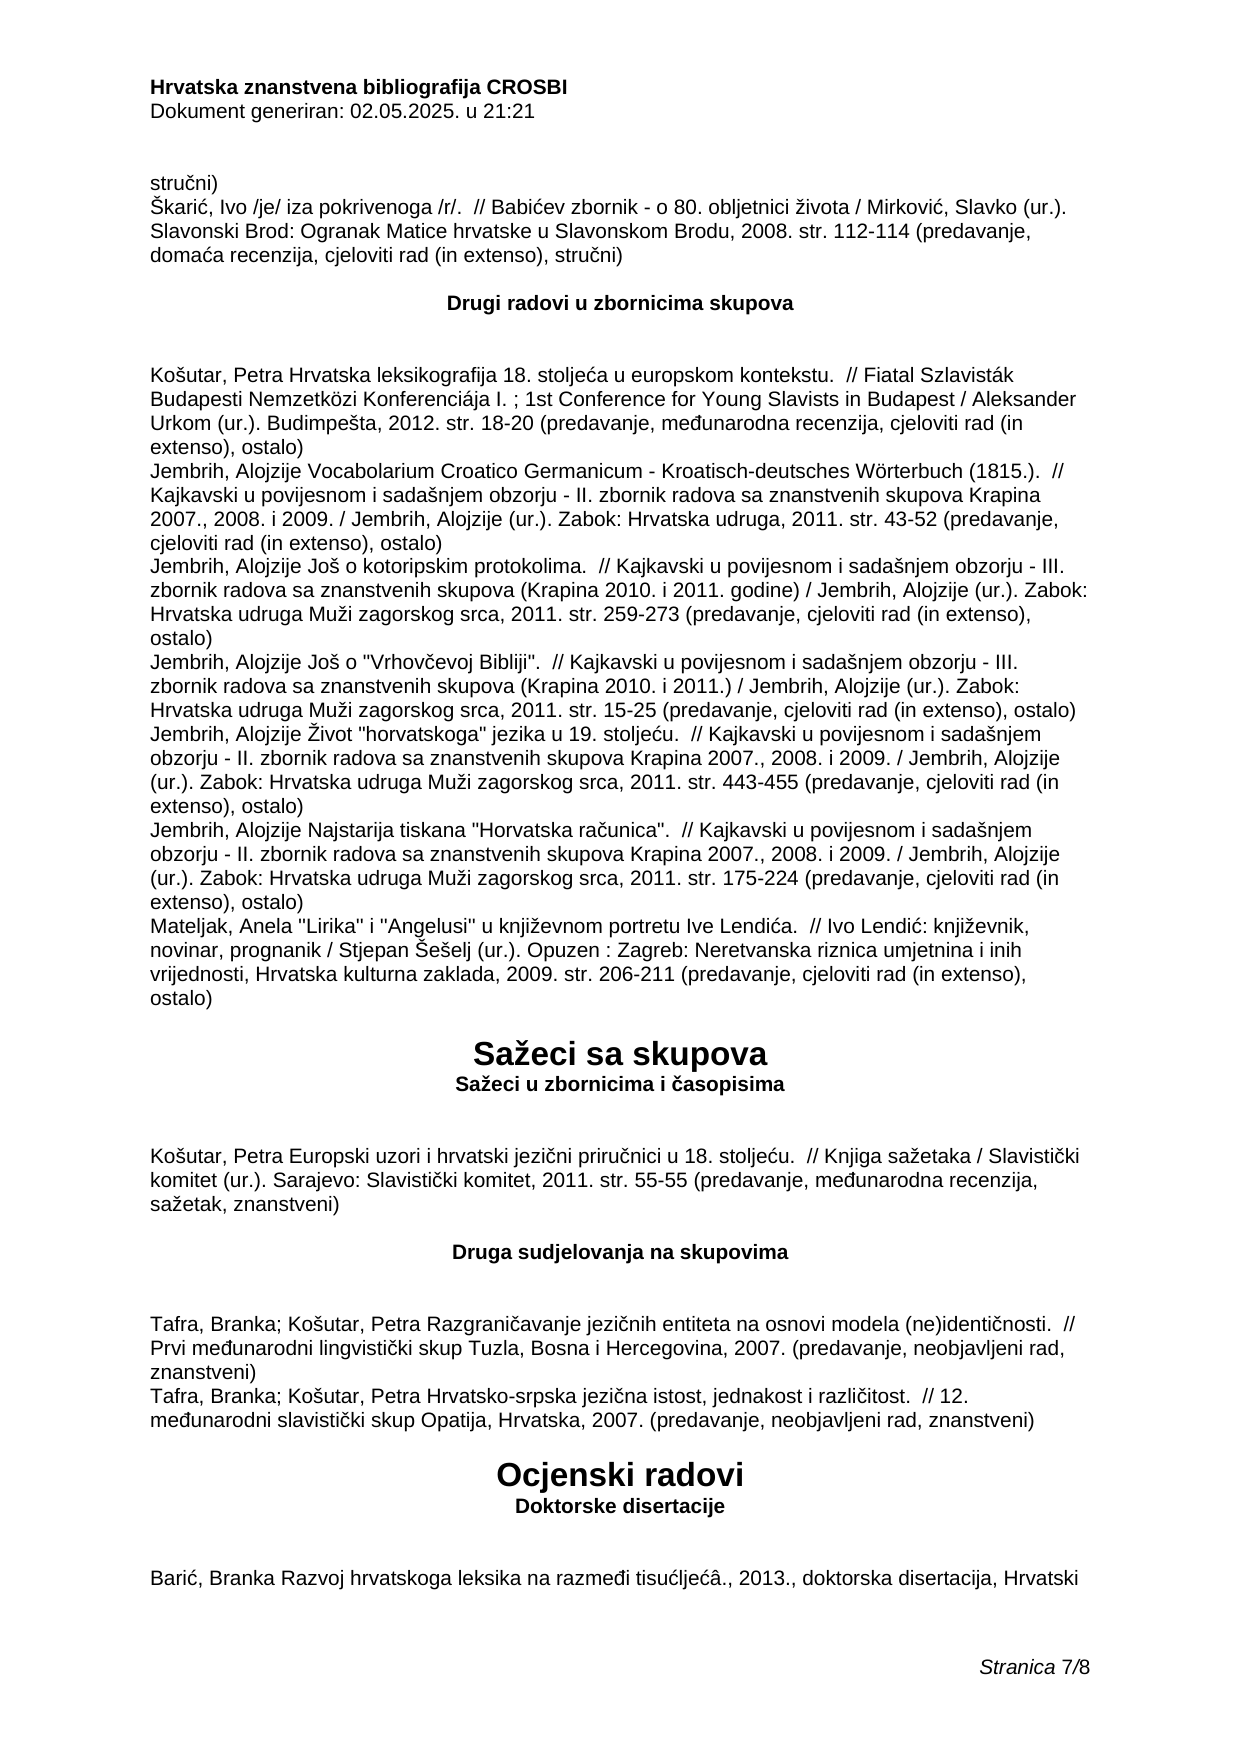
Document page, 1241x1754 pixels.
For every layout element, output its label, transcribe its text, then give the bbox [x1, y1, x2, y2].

text Košutar, Petra [150, 1144, 1090, 1216]
text Mateljak, Anela [150, 171, 1090, 195]
subtitle Ocjenski radovi [150, 1455, 1090, 1494]
text Tafra, Branka; Košutar, Petra [150, 1312, 1090, 1383]
text Jembrih, Alojzije [150, 722, 1090, 818]
text Tafra, Branka; Košutar, Petra [150, 1383, 1090, 1431]
text Jembrih, Alojzije [150, 554, 1090, 650]
text Jembrih, Alojzije [150, 818, 1090, 914]
text Jembrih, Alojzije [150, 650, 1090, 722]
text Škarić, Ivo [150, 195, 1090, 267]
subtitle Doktorske disertacije [150, 1494, 1090, 1518]
subtitle Sažeci sa skupova [150, 1033, 1090, 1072]
subtitle Druga sudjelovanja na skupovima [150, 1240, 1090, 1264]
text Jembrih, Alojzije [150, 458, 1090, 554]
text Barić, Branka [150, 1566, 1090, 1589]
subtitle Sažeci u zbornicima i časopisima [150, 1072, 1090, 1096]
subtitle Drugi radovi u zbornicima skupova [150, 291, 1090, 315]
text Košutar, Petra [150, 363, 1090, 458]
text Mateljak, Anela [150, 914, 1090, 1009]
